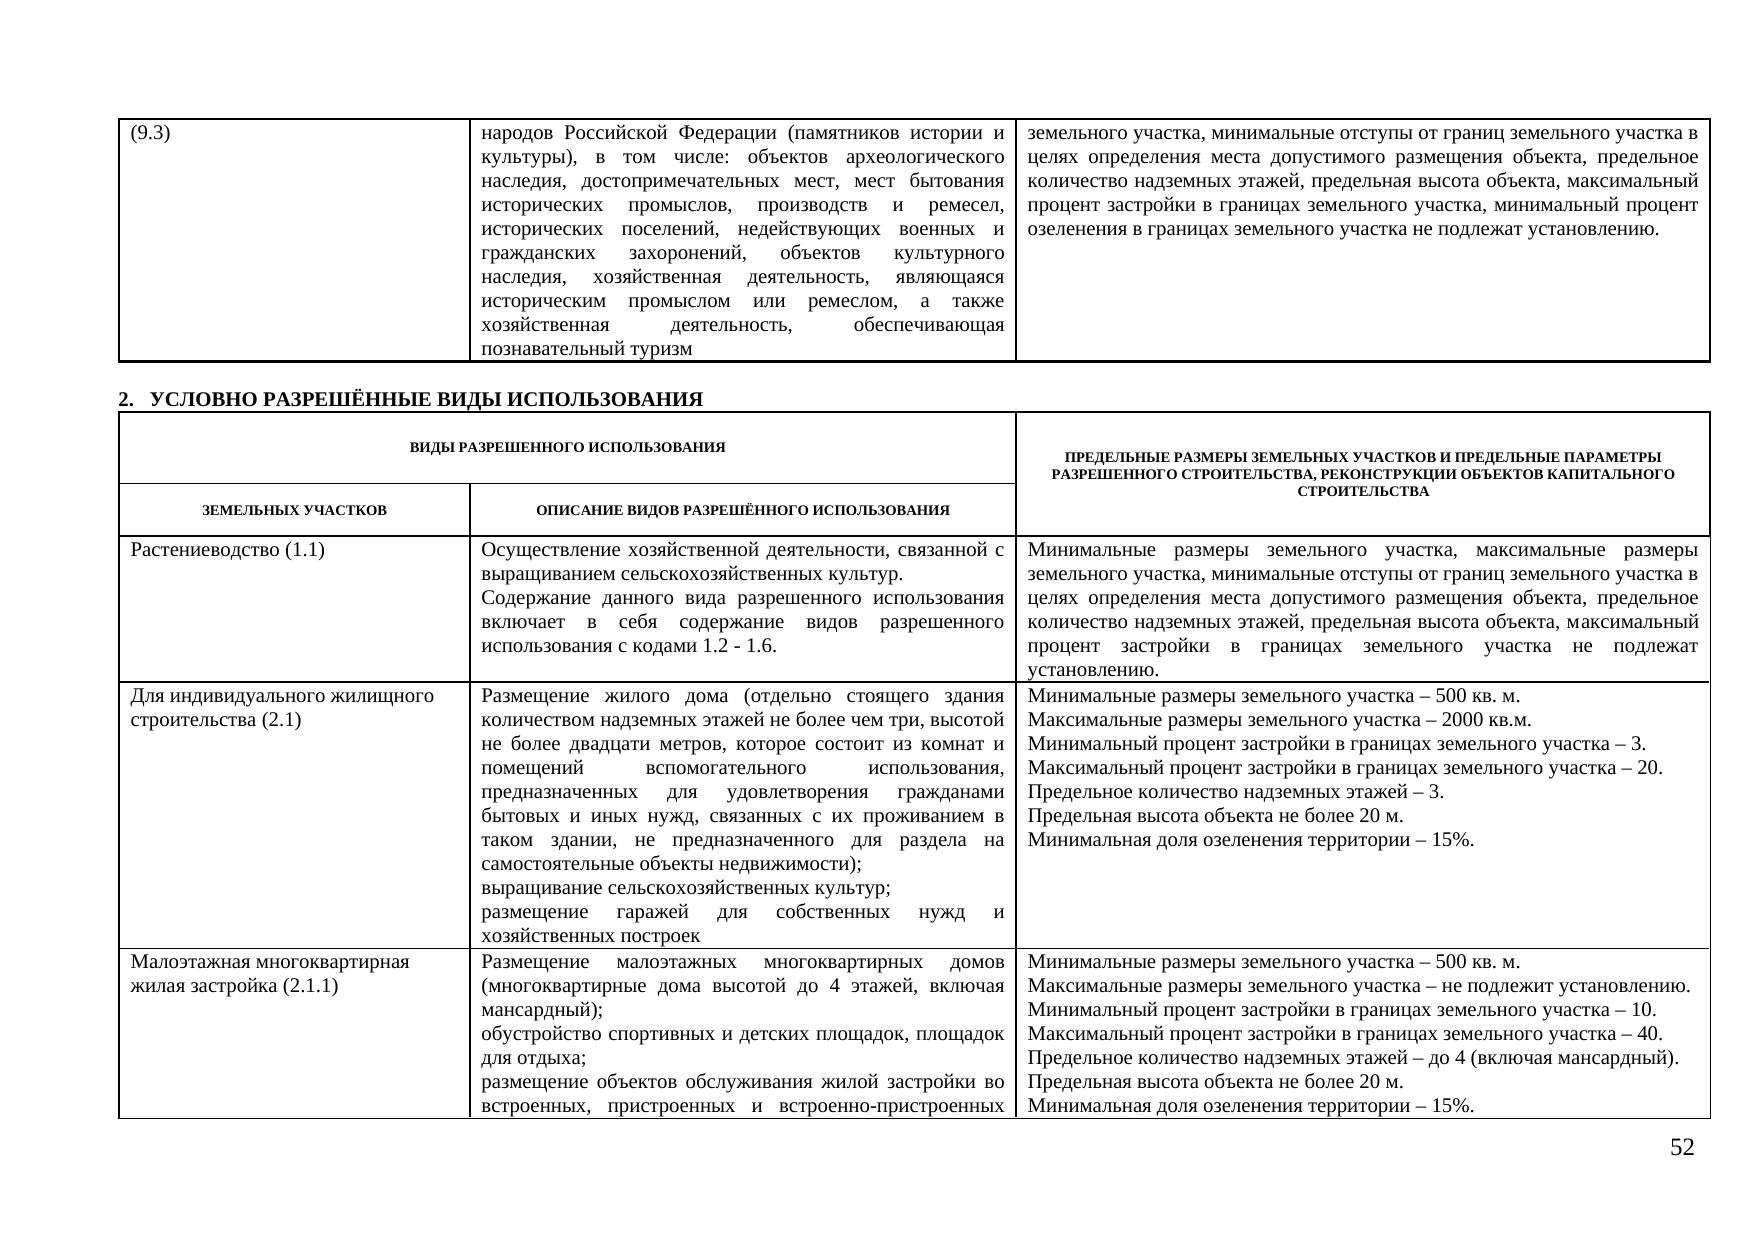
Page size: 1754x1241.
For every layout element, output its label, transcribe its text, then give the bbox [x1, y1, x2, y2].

table_cell Минимальные размеры земельного участка – 500 кв. м. Максимальные размеры земельного участка – 2000 кв.м. Минимальный процент застройки в границах земельного участка – 3. Максимальный процент застройки в границах земельного участка – 20. Предельное количество надземных этажей – 3. Предельная высота объекта не более 20 м. Минимальная доля озеленения территории – 15%. [1017, 681, 1710, 947]
text 2. УСЛОВНО РАЗРЕШЁННЫЕ ВИДЫ ИСПОЛЬЗОВАНИЯ [118, 386, 1695, 411]
table_cell Растениеводство (1.1) [120, 537, 469, 681]
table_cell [1017, 120, 1709, 360]
table_cell ОПИСАНИЕ ВИДОВ РАЗРЕШЁННОГО ИСПОЛЬЗОВАНИЯ [471, 484, 1015, 535]
table_cell ЗЕМЕЛЬНЫХ УЧАСТКОВ [120, 484, 469, 535]
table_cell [120, 120, 469, 360]
table_header ПРЕДЕЛЬНЫЕ РАЗМЕРЫ ЗЕМЕЛЬНЫХ УЧАСТКОВ И ПРЕДЕЛЬНЫЕ ПАРАМЕТРЫ РАЗРЕШЕННОГО СТРОИТЕЛЬСТВА, РЕКОНСТРУКЦИИ ОБЪЕКТОВ КАПИТАЛЬНОГО СТРОИТЕЛЬСТВА [1017, 413, 1709, 535]
table_cell Минимальные размеры земельного участка, максимальные размеры земельного участка, минимальные отступы от границ земельного участка в целях определения места допустимого размещения объекта, предельное количество надземных этажей, предельная высота объекта, максимальный процент застройки в границах земельного участка не подлежат установлению. [1017, 537, 1710, 681]
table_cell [471, 949, 1015, 1117]
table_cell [1017, 948, 1710, 1117]
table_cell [471, 120, 1015, 360]
table_cell Размещение жилого дома (отдельно стоящего здания количеством надземных этажей не более чем три, высотой не более двадцати метров, которое состоит из комнат и помещений вспомогательного использования, предназначенных для удовлетворения гражданами бытовых и иных нужд, связанных с их проживанием в таком здании, не предназначенного для раздела на самостоятельные объекты недвижимости); выращивание сельскохозяйственных культур; размещение гаражей для собственных нужд и хозяйственных построек [471, 683, 1015, 947]
table_header ВИДЫ РАЗРЕШЕННОГО ИСПОЛЬЗОВАНИЯ [120, 413, 1015, 483]
table_cell Для индивидуального жилищного строительства (2.1) [120, 683, 469, 947]
table_cell Осуществление хозяйственной деятельности, связанной с выращиванием сельскохозяйственных культур. Содержание данного вида разрешенного использования включает в себя содержание видов разрешенного использования с кодами 1.2 - 1.6. [471, 537, 1015, 681]
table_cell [120, 949, 469, 1117]
